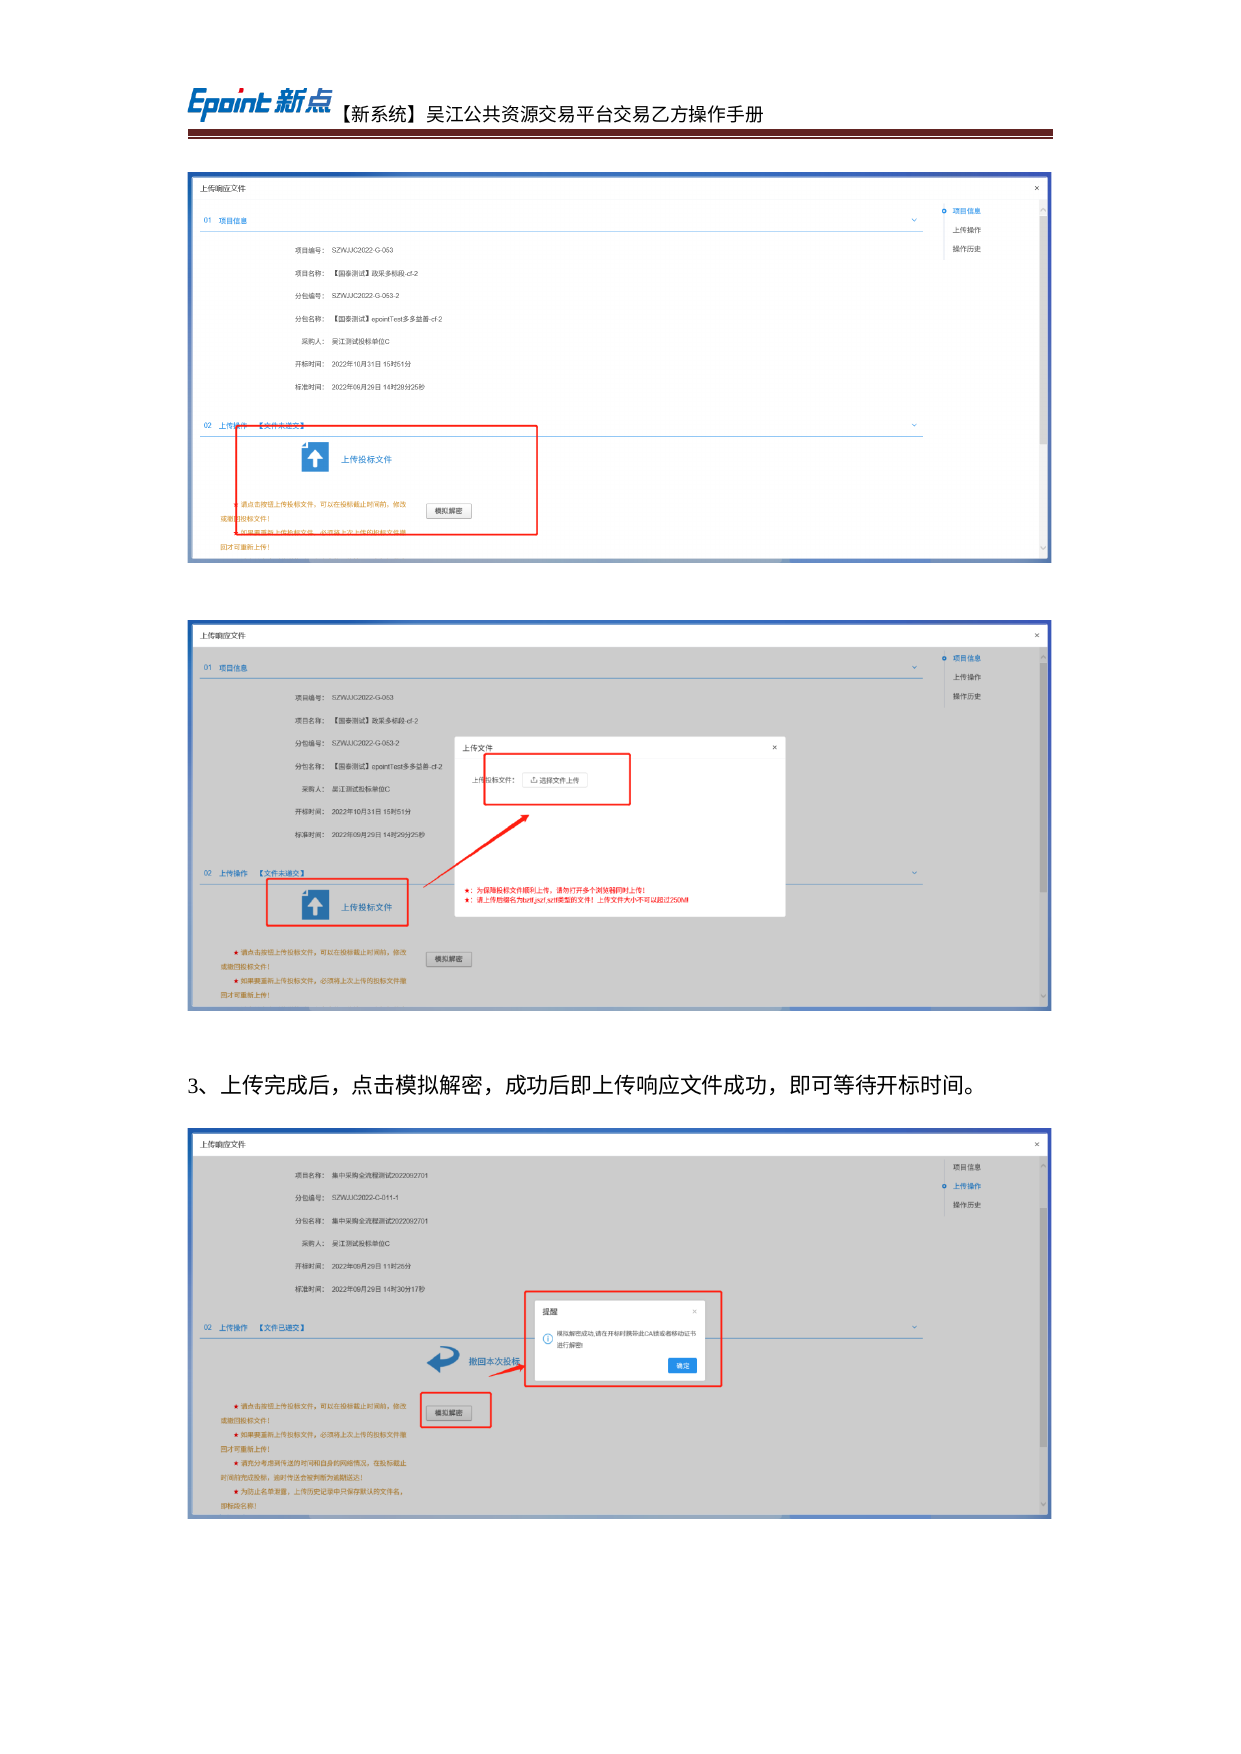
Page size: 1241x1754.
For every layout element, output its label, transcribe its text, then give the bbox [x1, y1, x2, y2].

list 3、上传完成后，点击模拟解密，成功后即上传响应文件成功，即可等待开标时间。 [187, 1068, 1053, 1100]
picture [187, 172, 1052, 563]
picture [187, 1128, 1052, 1519]
picture [187, 88, 333, 122]
picture [187, 620, 1052, 1011]
